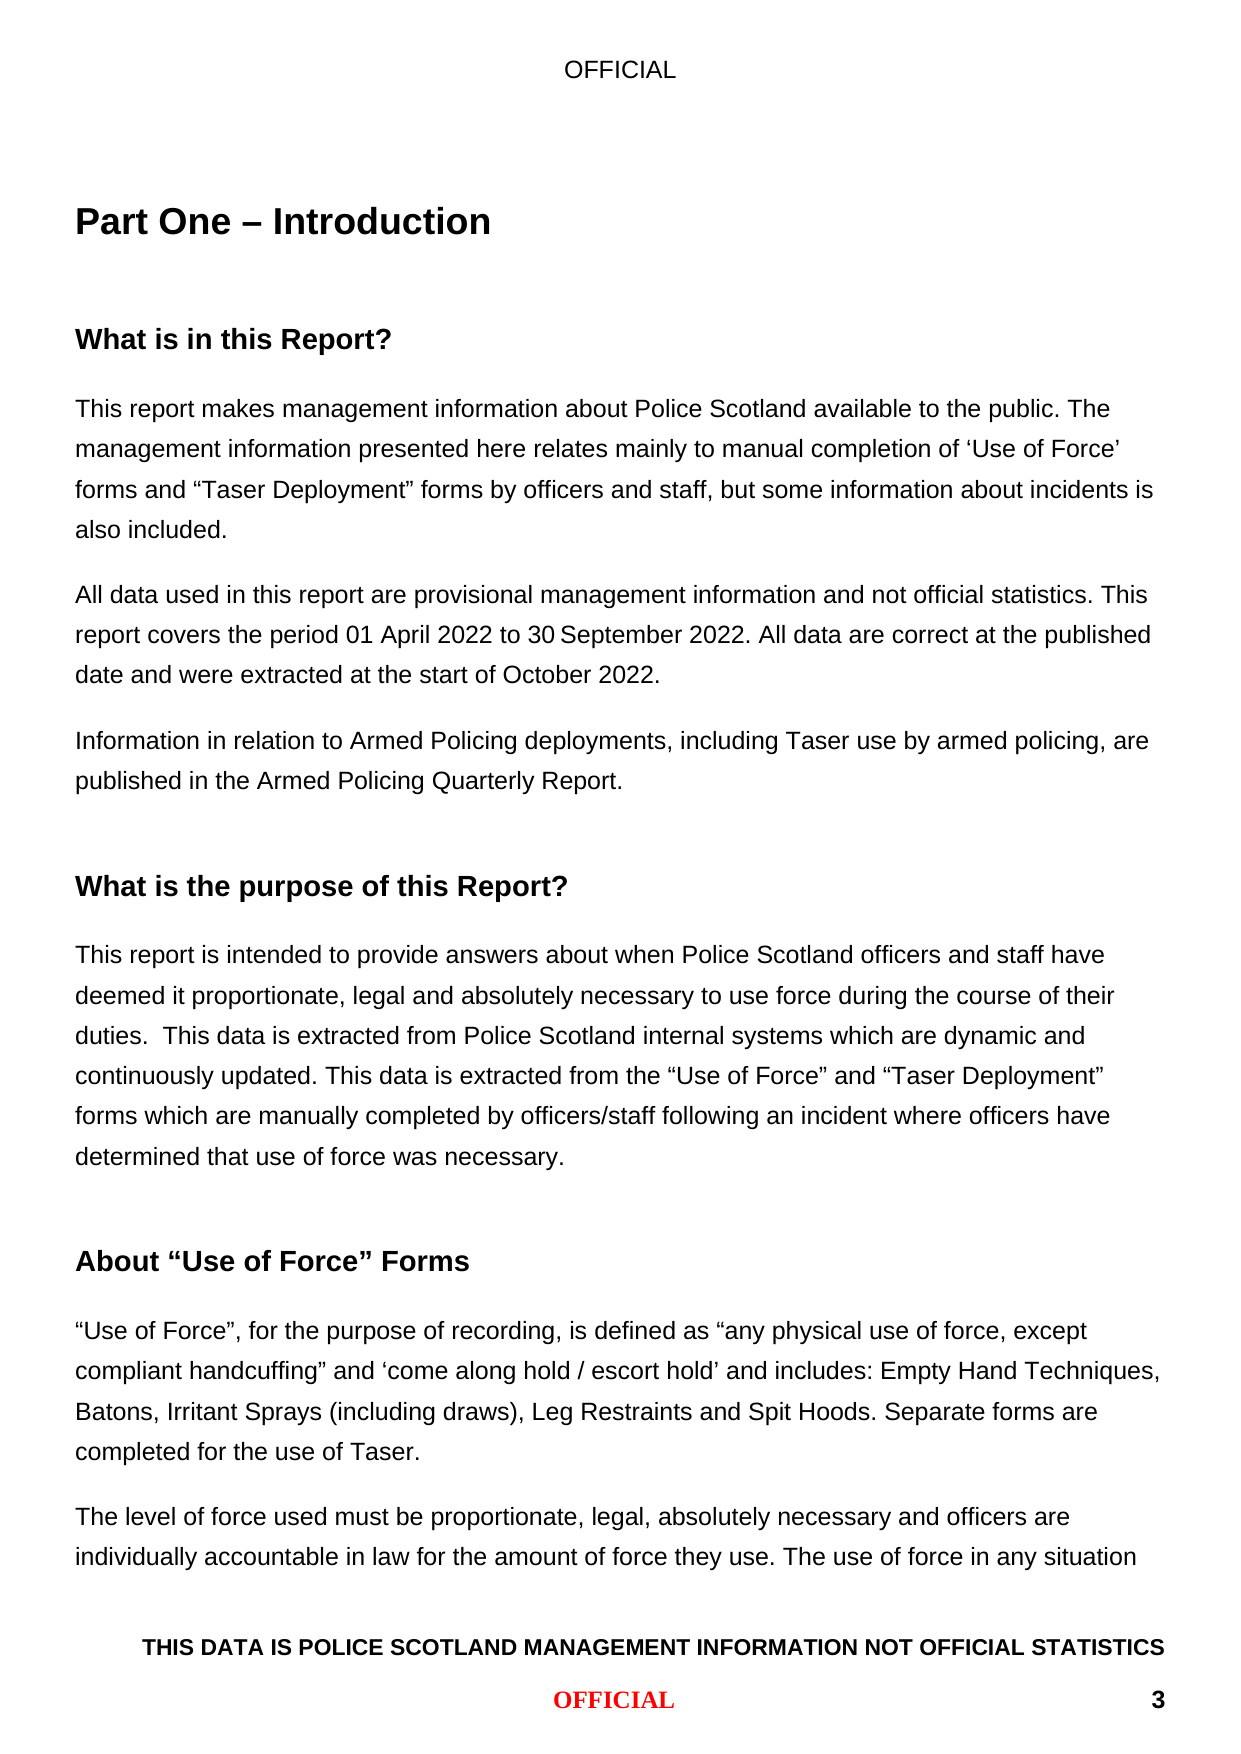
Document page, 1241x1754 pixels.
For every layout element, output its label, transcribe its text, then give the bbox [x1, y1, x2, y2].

text This report is intended to provide answers about when Police Scotland officers and staff have deemed it proportionate, legal and absolutely necessary to use force during the course of their duties. This data is extracted from Police Scotland internal systems which are dynamic and continuously updated. This data is extracted from the “Use of Force” and “Taser Deployment” forms which are manually completed by officers/staff following an incident where officers have determined that use of force was necessary. [75, 941, 1165, 1170]
subtitle Part One – Introduction [75, 199, 1165, 243]
text This report makes management information about Police Scotland available to the public. The management information presented here relates mainly to manual completion of ‘Use of Force’ forms and “Taser Deployment” forms by officers and staff, but some information about incidents is also included. [75, 394, 1165, 544]
text All data used in this report are provisional management information and not official statistics. This report covers the period 01 April 2022 to 30 September 2022. All data are correct at the published date and were extracted at the start of October 2022. [75, 580, 1165, 689]
subtitle What is in this Report? [75, 322, 1165, 356]
text “Use of Force”, for the purpose of recording, is defined as “any physical use of force, except compliant handcuffing” and ‘come along hold / escort hold’ and includes: Empty Hand Techniques, Batons, Irritant Sprays (including draws), Leg Restraints and Spit Hoods. Separate forms are completed for the use of Taser. [75, 1316, 1165, 1466]
text Information in relation to Armed Policing deployments, including Taser use by armed policing, are published in the Armed Policing Quarterly Report. [75, 726, 1165, 795]
subtitle About “Use of Force” Forms [75, 1244, 1165, 1278]
subtitle What is the purpose of this Report? [75, 869, 1165, 902]
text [75, 1502, 1165, 1571]
